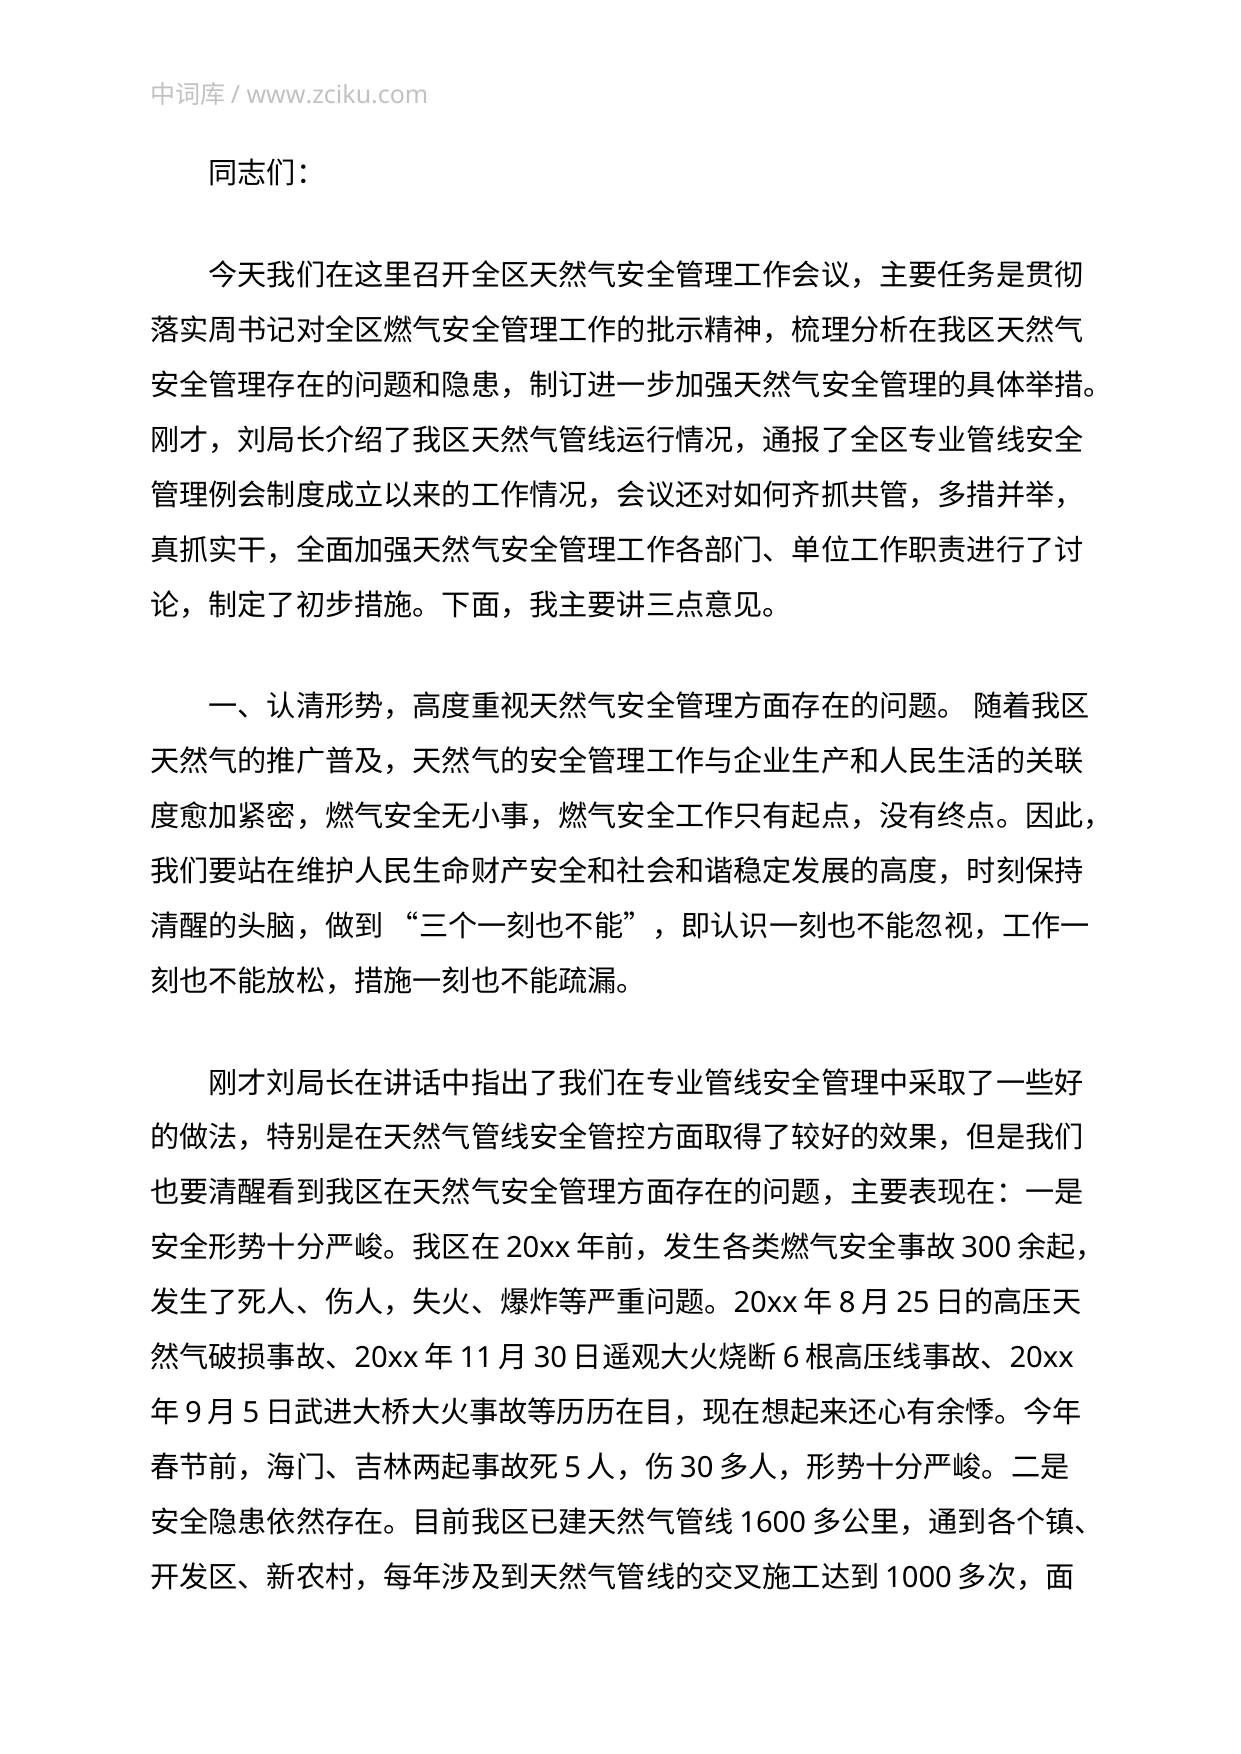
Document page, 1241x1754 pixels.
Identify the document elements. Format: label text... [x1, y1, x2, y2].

text 一、认清形势，高度重视天然气安全管理方面存在的问题。 随着我区天然气的推广普及，天然气的安全管理工作与企业生产和人民生活的关联度愈加紧密，燃气安全无小事，燃气安全工作只有起点，没有终点。因此，我们要站在维护人民生命财产安全和社会和谐稳定发展的高度，时刻保持清醒的头脑，做到 “三个一刻也不能”，即认识一刻也不能忽视，工作一刻也不能放松，措施一刻也不能疏漏。 [150, 683, 1090, 1000]
text 今天我们在这里召开全区天然气安全管理工作会议，主要任务是贯彻落实周书记对全区燃气安全管理工作的批示精神，梳理分析在我区天然气安全管理存在的问题和隐患，制订进一步加强天然气安全管理的具体举措。刚才，刘局长介绍了我区天然气管线运行情况，通报了全区专业管线安全管理例会制度成立以来的工作情况，会议还对如何齐抓共管，多措并举，真抓实干，全面加强天然气安全管理工作各部门、单位工作职责进行了讨论，制定了初步措施。下面，我主要讲三点意见。 [150, 252, 1090, 623]
text 同志们： [150, 150, 1090, 192]
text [150, 1059, 1090, 1596]
